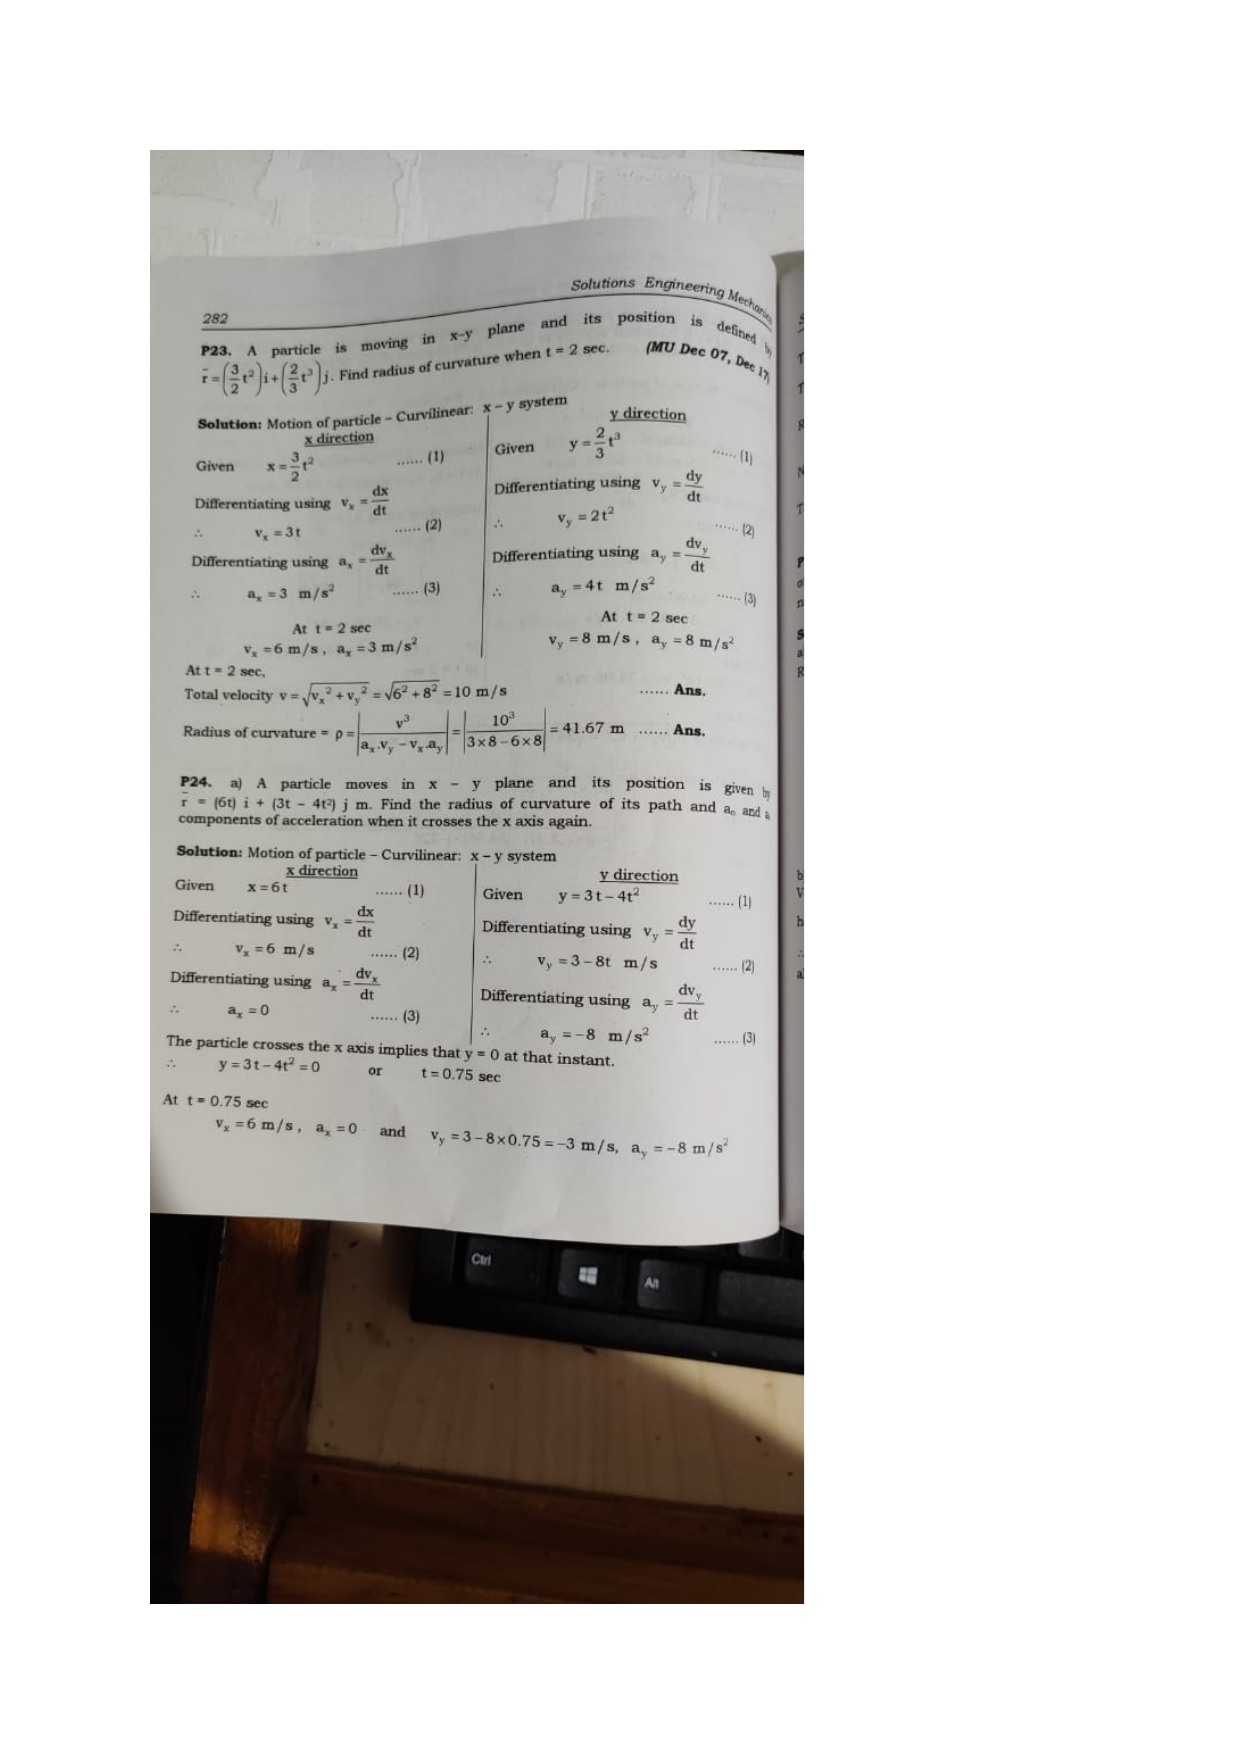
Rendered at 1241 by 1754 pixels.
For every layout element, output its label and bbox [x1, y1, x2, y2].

picture [150, 150, 805, 1604]
